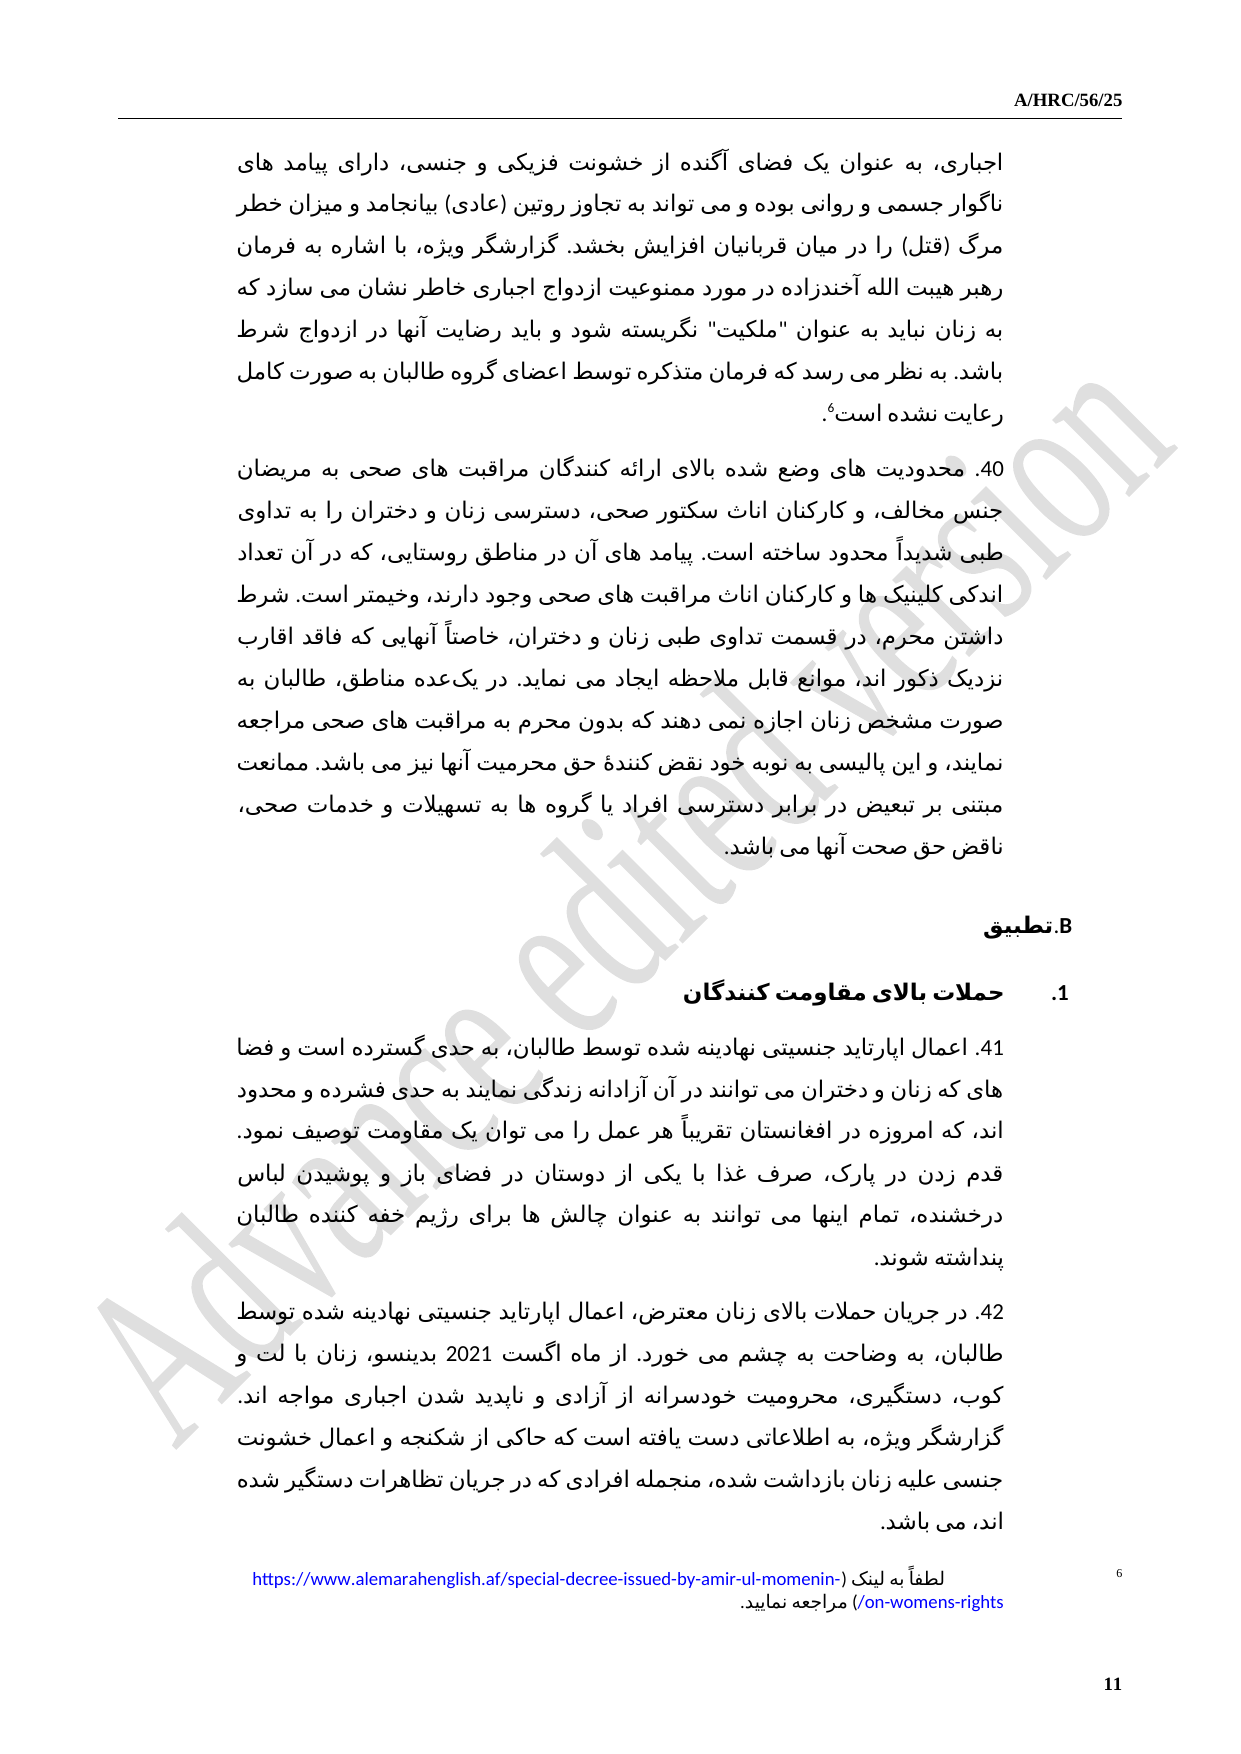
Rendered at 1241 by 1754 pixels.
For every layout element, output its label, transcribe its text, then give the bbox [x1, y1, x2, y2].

text 42. در جریان حملات بالای زنان معترض، اعمال اپارتاید جنسیتی نهادینه شده توسط طالبان، به وضاحت به چشم می خورد. از ماه اگست 2021 بدینسو، زنان با لت و کوب، دستگیری، محرومیت خودسرانه از آزادی و ناپدید شدن اجباری مواجه اند. گزارشگر ویژه، به اطلاعاتی دست یافته است که حاکی از شکنجه و اعمال خشونت جنسی علیه زنان بازداشت شده، منجمله افرادی که در جریان تظاهرات دستگیر شده اند، می باشد. [236, 1297, 1004, 1535]
text 40. محدودیت های وضع شده بالای ارائه کنندگان مراقبت های صحی به مریضان جنس مخالف، و کارکنان اناث سکتور صحی، دسترسی زنان و دختران را به تداوی طبی شدیداً محدود ساخته است. پیامد های آن در مناطق روستایی، که در آن تعداد اندکی کلینیک ها و کارکنان اناث مراقبت های صحی وجود دارند، وخیمتر است. شرط داشتن محرم، در قسمت تداوی طبی زنان و دختران، خاصتاً آنهایی که فاقد اقارب نزدیک ذکور اند، موانع قابل ملاحظه ایجاد می نماید. در یک‌عده مناطق، طالبان به صورت مشخص زنان اجازه نمی دهند که بدون محرم به مراقبت های صحی مراجعه نمایند، و این پالیسی به نوبه خود نقض کنندۀ حق محرمیت آنها نیز می‌ باشد. ممانعت مبتنی بر تبعیض در برابر دسترسی افراد یا گروه ها به تسهیلات و خدمات صحی، ناقض حق صحت آنها می باشد. [236, 454, 1004, 860]
text 41. اعمال اپارتاید جنسیتی نهادینه شده توسط طالبان، به حدی گسترده است و فضا های که زنان و دختران می توانند در آن آزادانه زندگی نمایند به حدی فشرده و محدود اند، که امروزه در افغانستان تقریباً هر عمل را می توان یک مقاومت توصیف نمود. قدم زدن در پارک، صرف غذا با یکی از دوستان در فضای باز و پوشیدن لباس درخشنده، تمام اینها می توانند به عنوان چالش ها برای رژیم خفه کننده طالبان پنداشته شوند. [236, 1033, 1004, 1271]
list تطبیق [236, 911, 1053, 939]
list حملات بالای مقاومت کنندگان [236, 978, 1051, 1006]
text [236, 148, 1004, 427]
